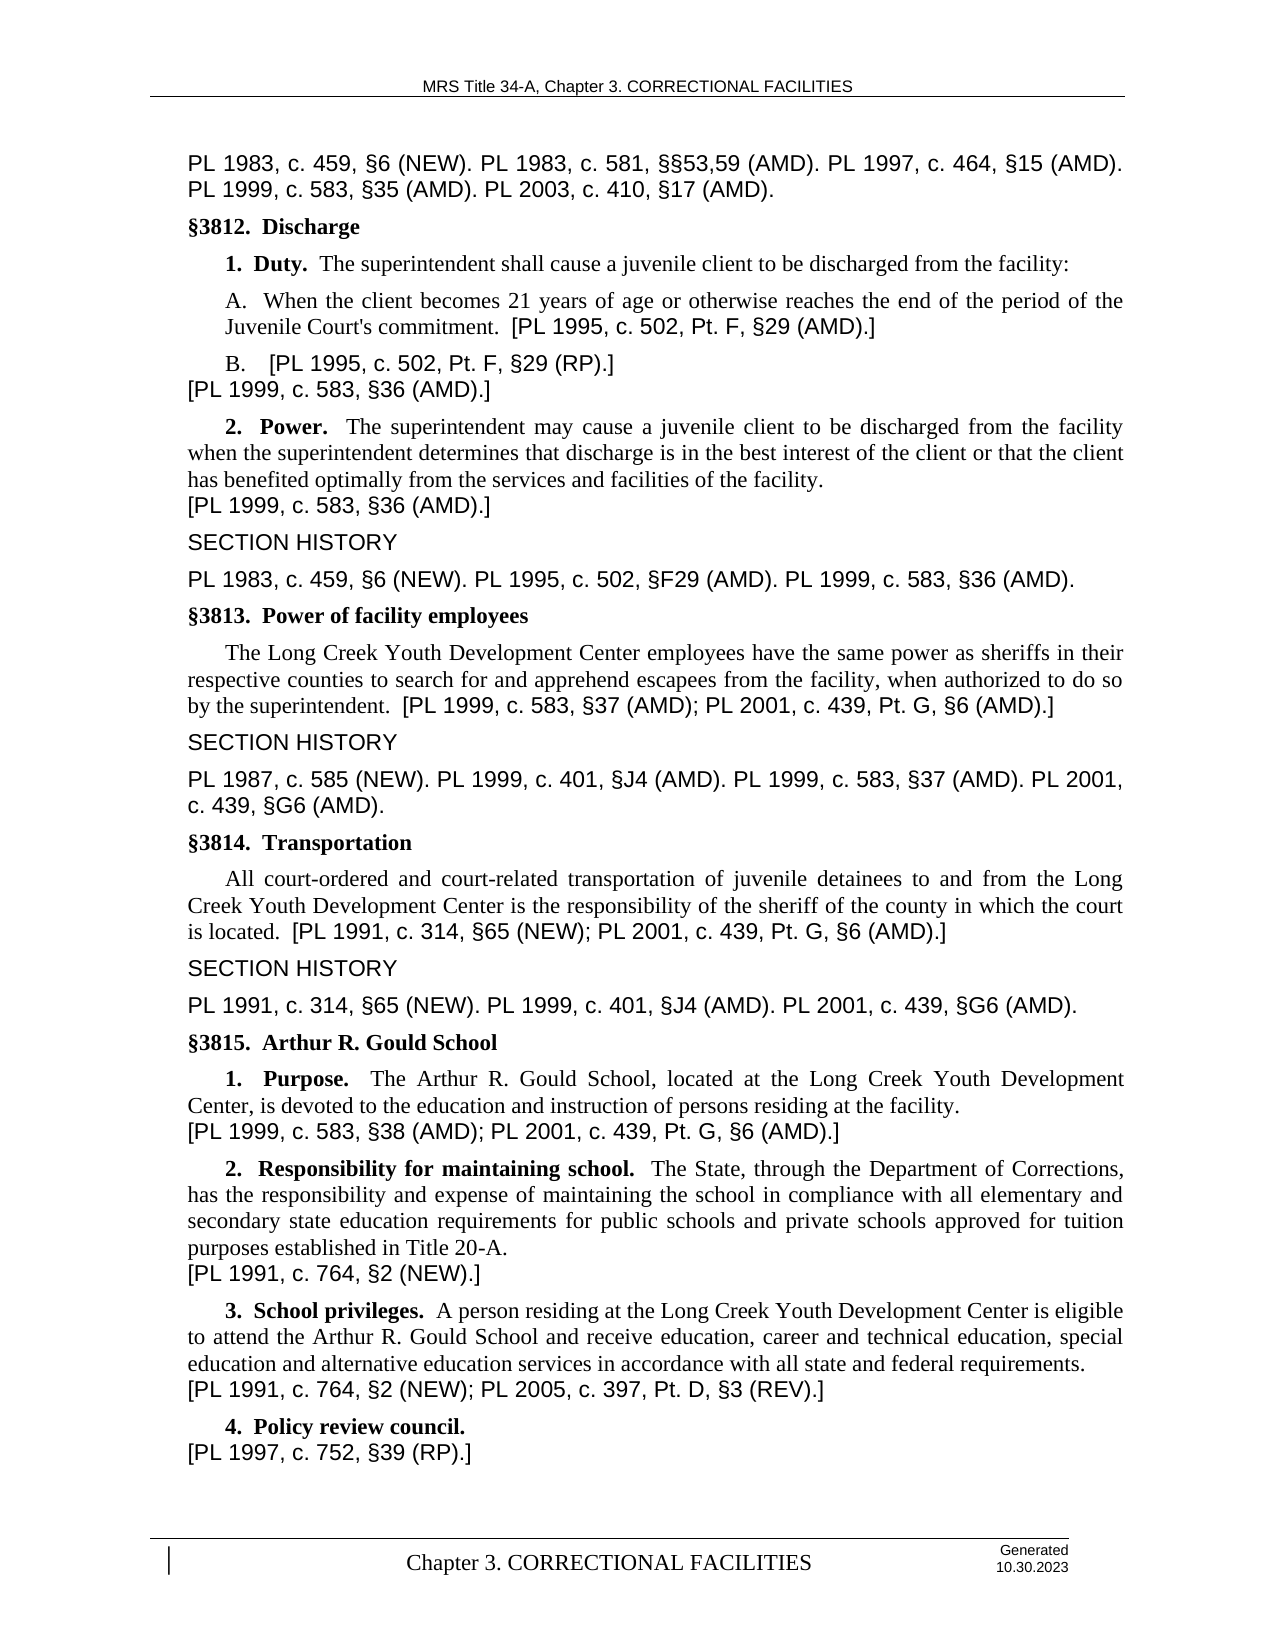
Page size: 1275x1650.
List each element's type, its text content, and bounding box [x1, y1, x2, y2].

text B. [PL 1995, c. 502, Pt. F, §29 (RP).] [225, 350, 1125, 376]
text PL 1983, c. 459, §6 (NEW). PL 1995, c. 502, §F29 (AMD). PL 1999, c. 583, §36 (AMD). [187, 566, 1125, 592]
text [PL 1999, c. 583, §38 (AMD); PL 2001, c. 439, Pt. G, §6 (AMD).] [187, 1118, 1125, 1144]
text A. When the client becomes 21 years of age or otherwise reaches the end of the period of the Juvenile Court's commitment. [PL 1995, c. 502, Pt. F, §29 (AMD).] [225, 287, 1125, 339]
text SECTION HISTORY [187, 729, 1125, 755]
text PL 1987, c. 585 (NEW). PL 1999, c. 401, §J4 (AMD). PL 1999, c. 583, §37 (AMD). PL 2001, c. 439, §G6 (AMD). [187, 766, 1125, 818]
text The Long Creek Youth Development Center employees have the same power as sheriffs in their respective counties to search for and apprehend escapees from the facility, when authorized to do so by the superintendent. [PL 1999, c. 583, §37 (AMD); PL 2001, c. 439, Pt. G, §6 (AMD).] [187, 639, 1125, 718]
text 4. Policy review council. [187, 1413, 1125, 1439]
text 2. Responsibility for maintaining school. The State, through the Department of Corrections, has the responsibility and expense of maintaining the school in compliance with all elementary and secondary state education requirements for public schools and private schools approved for tuition purposes established in Title 20‑A. [187, 1155, 1125, 1260]
text PL 1991, c. 314, §65 (NEW). PL 1999, c. 401, §J4 (AMD). PL 2001, c. 439, §G6 (AMD). [187, 992, 1125, 1018]
text §3813. Power of facility employees [187, 602, 1125, 629]
text 3. School privileges. A person residing at the Long Creek Youth Development Center is eligible to attend the Arthur R. Gould School and receive education, career and technical education, special education and alternative education services in accordance with all state and federal requirements. [187, 1297, 1125, 1376]
text SECTION HISTORY [187, 529, 1125, 555]
text [PL 1991, c. 764, §2 (NEW); PL 2005, c. 397, Pt. D, §3 (REV).] [187, 1376, 1125, 1402]
text 1. Duty. The superintendent shall cause a juvenile client to be discharged from the facility: [187, 250, 1125, 276]
text §3814. Transportation [187, 829, 1125, 855]
text §3815. Arthur R. Gould School [187, 1029, 1125, 1055]
text 2. Power. The superintendent may cause a juvenile client to be discharged from the facility when the superintendent determines that discharge is in the best interest of the client or that the client has benefited optimally from the services and facilities of the facility. [187, 413, 1125, 492]
text §3812. Discharge [187, 213, 1125, 239]
text [PL 1997, c. 752, §39 (RP).] [187, 1439, 1125, 1466]
text 1. Purpose. The Arthur R. Gould School, located at the Long Creek Youth Development Center, is devoted to the education and instruction of persons residing at the facility. [187, 1065, 1125, 1118]
text [PL 1999, c. 583, §36 (AMD).] [187, 492, 1125, 518]
text [PL 1991, c. 764, §2 (NEW).] [187, 1260, 1125, 1287]
text PL 1983, c. 459, §6 (NEW). PL 1983, c. 581, §§53,59 (AMD). PL 1997, c. 464, §15 (AMD). PL 1999, c. 583, §35 (AMD). PL 2003, c. 410, §17 (AMD). [187, 150, 1125, 203]
text SECTION HISTORY [187, 955, 1125, 981]
text [PL 1999, c. 583, §36 (AMD).] [187, 376, 1125, 403]
text All court-ordered and court-related transportation of juvenile detainees to and from the Long Creek Youth Development Center is the responsibility of the sheriff of the county in which the court is located. [PL 1991, c. 314, §65 (NEW); PL 2001, c. 439, Pt. G, §6 (AMD).] [187, 866, 1125, 945]
